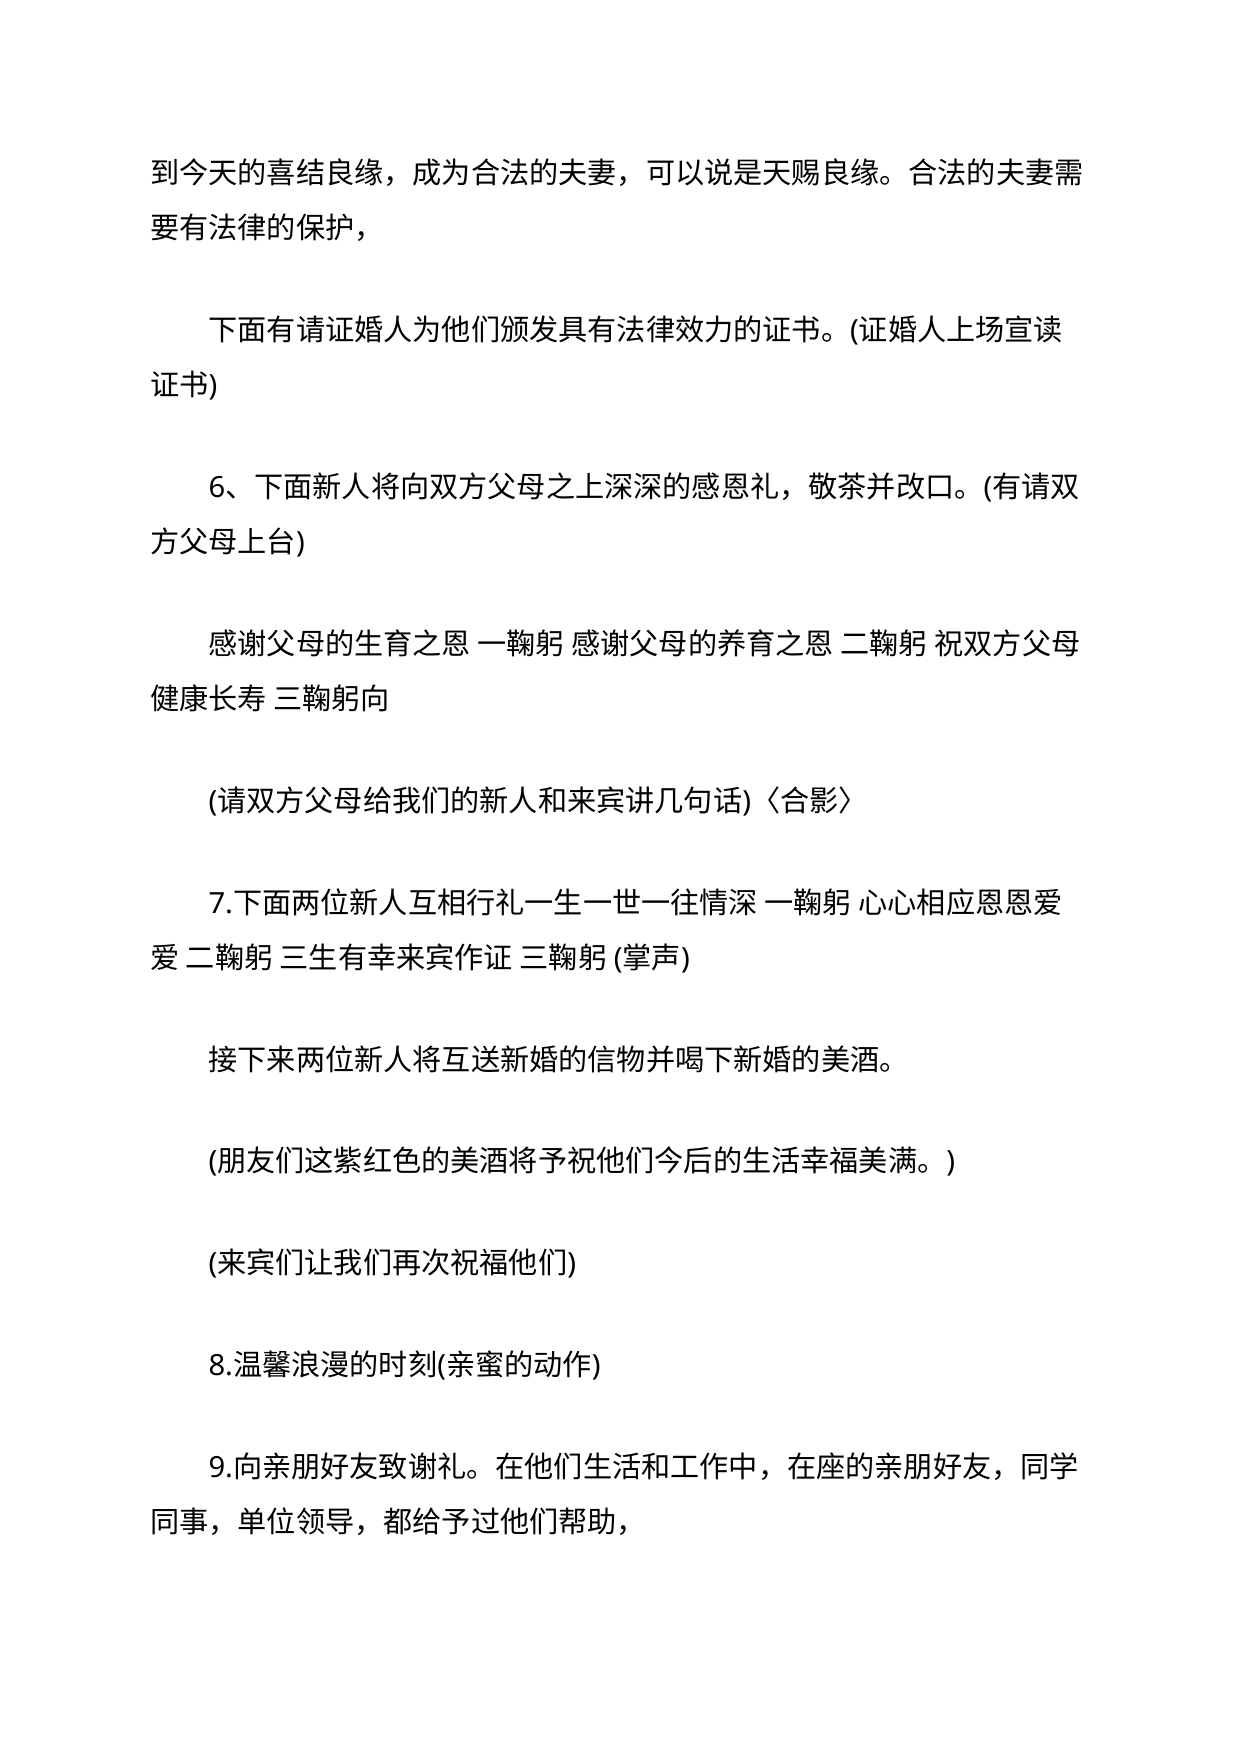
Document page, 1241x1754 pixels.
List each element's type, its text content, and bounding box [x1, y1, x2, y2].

text (朋友们这紫红色的美酒将予祝他们今后的生活幸福美满。) [150, 1138, 1090, 1180]
text 9.向亲朋好友致谢礼。在他们生活和工作中，在座的亲朋好友，同学同事，单位领导，都给予过他们帮助， [150, 1444, 1090, 1541]
text 7.下面两位新人互相行礼一生一世一往情深 一鞠躬 心心相应恩恩爱爱 二鞠躬 三生有幸来宾作证 三鞠躬 (掌声) [150, 879, 1090, 977]
text 8.温馨浪漫的时刻(亲蜜的动作) [150, 1342, 1090, 1384]
text 下面有请证婚人为他们颁发具有法律效力的证书。(证婚人上场宣读证书) [150, 307, 1090, 404]
text 6、下面新人将向双方父母之上深深的感恩礼，敬茶并改口。(有请双方父母上台) [150, 464, 1090, 561]
text (请双方父母给我们的新人和来宾讲几句话)〈合影〉 [150, 777, 1090, 820]
text 接下来两位新人将互送新婚的信物并喝下新婚的美酒。 [150, 1036, 1090, 1078]
text 感谢父母的生育之恩 一鞠躬 感谢父母的养育之恩 二鞠躬 祝双方父母健康长寿 三鞠躬向 [150, 621, 1090, 718]
text (来宾们让我们再次祝福他们) [150, 1240, 1090, 1282]
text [150, 150, 1090, 247]
